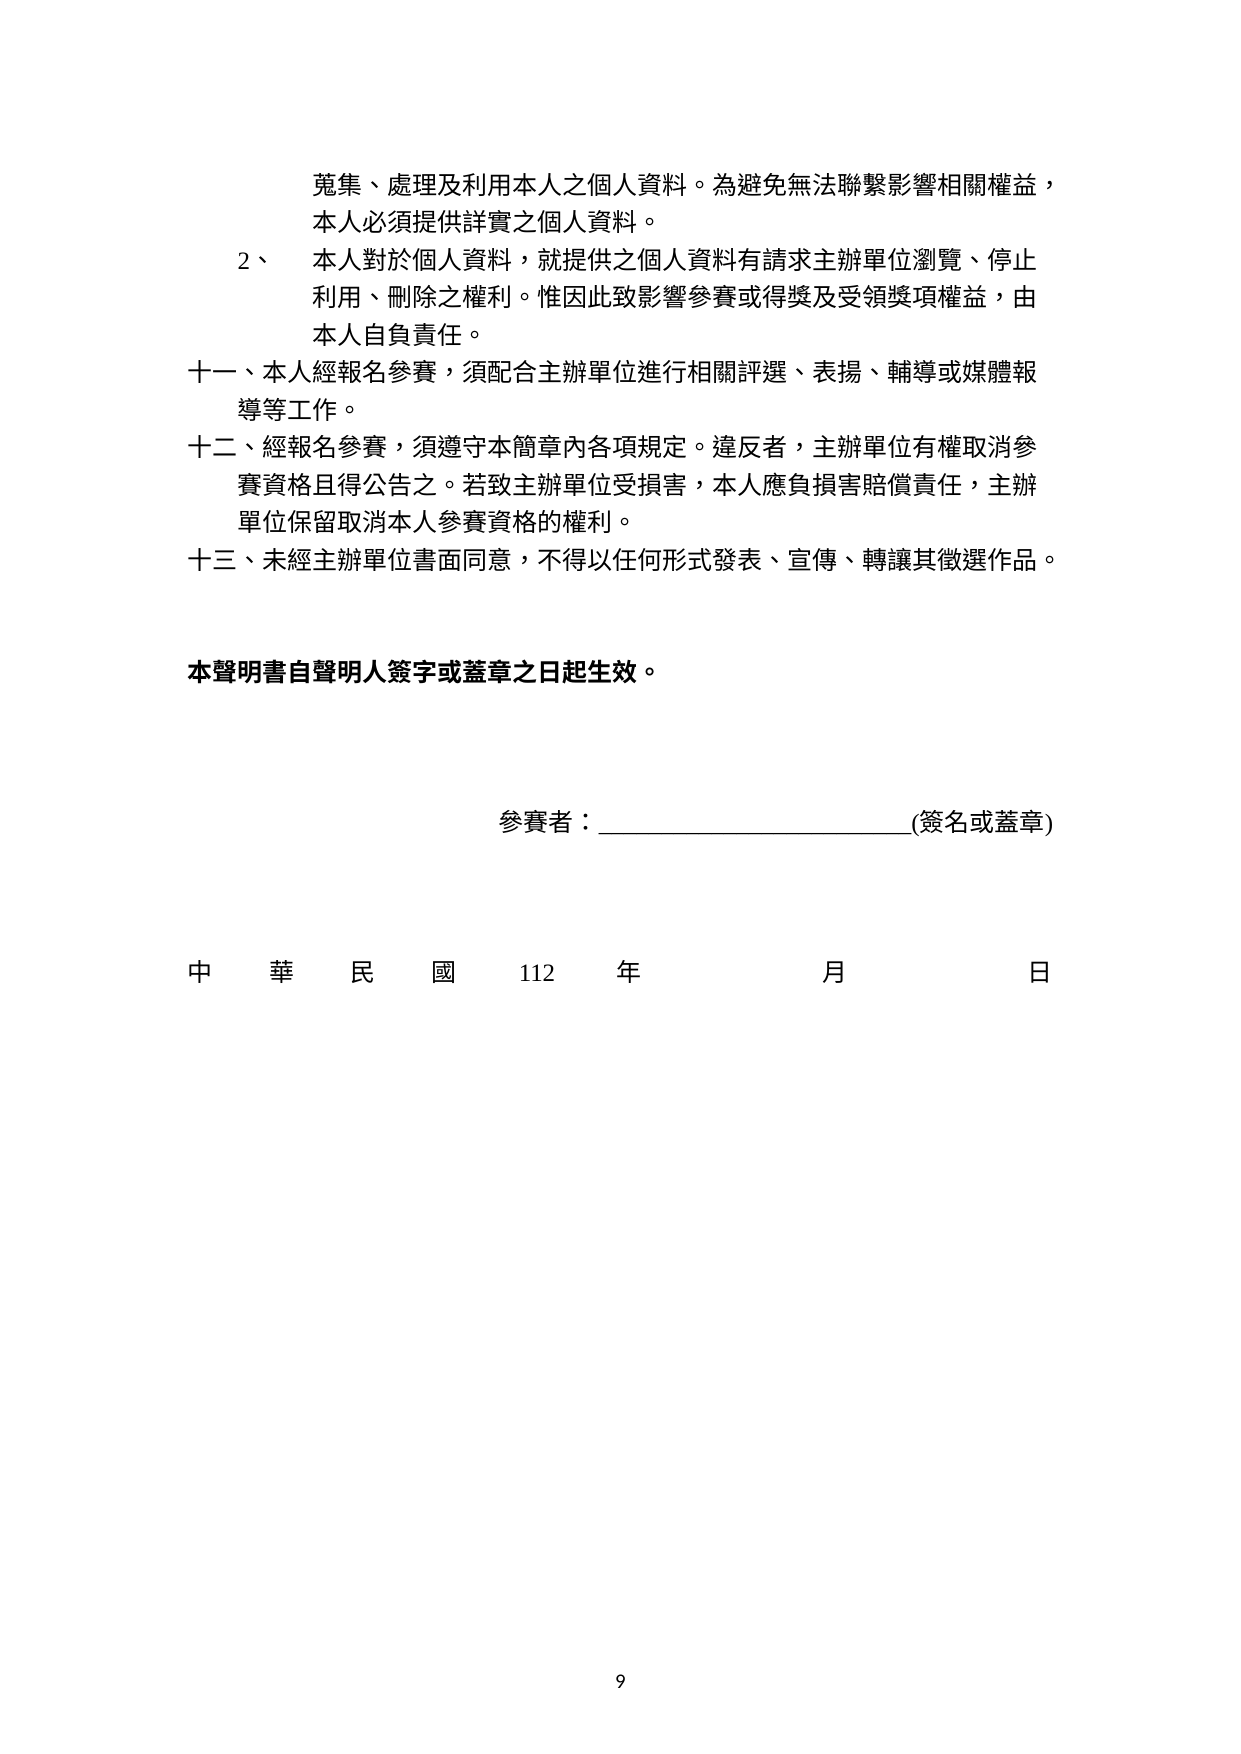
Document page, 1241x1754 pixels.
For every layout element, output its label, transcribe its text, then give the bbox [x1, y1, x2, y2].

list 未經主辦單位書面同意，不得以任何形式發表、宣傳、轉讓其徵選作品。 [187, 539, 1053, 614]
list 經報名參賽，須遵守本簡章內各項規定。違反者，主辦單位有權取消參賽資格且得公告之。若致主辦單位受損害，本人應負損害賠償責任，主辦單位保留取消本人參賽資格的權利。 [187, 427, 1053, 539]
list 本人對於個人資料，就提供之個人資料有請求主辦單位瀏覽、停止利用、刪除之權利。惟因此致影響參賽或得獎及受領獎項權益，由本人自負責任。 [237, 239, 1053, 352]
text 參賽者：_________________________(簽名或蓋章) [187, 802, 1053, 839]
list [237, 164, 1053, 239]
list 本人經報名參賽，須配合主辦單位進行相關評選、表揚、輔導或媒體報導等工作。 [187, 352, 1053, 427]
text 本聲明書自聲明人簽字或蓋章之日起生效。 [187, 652, 1053, 689]
text 中華民國112年 月 日 [187, 952, 1053, 989]
